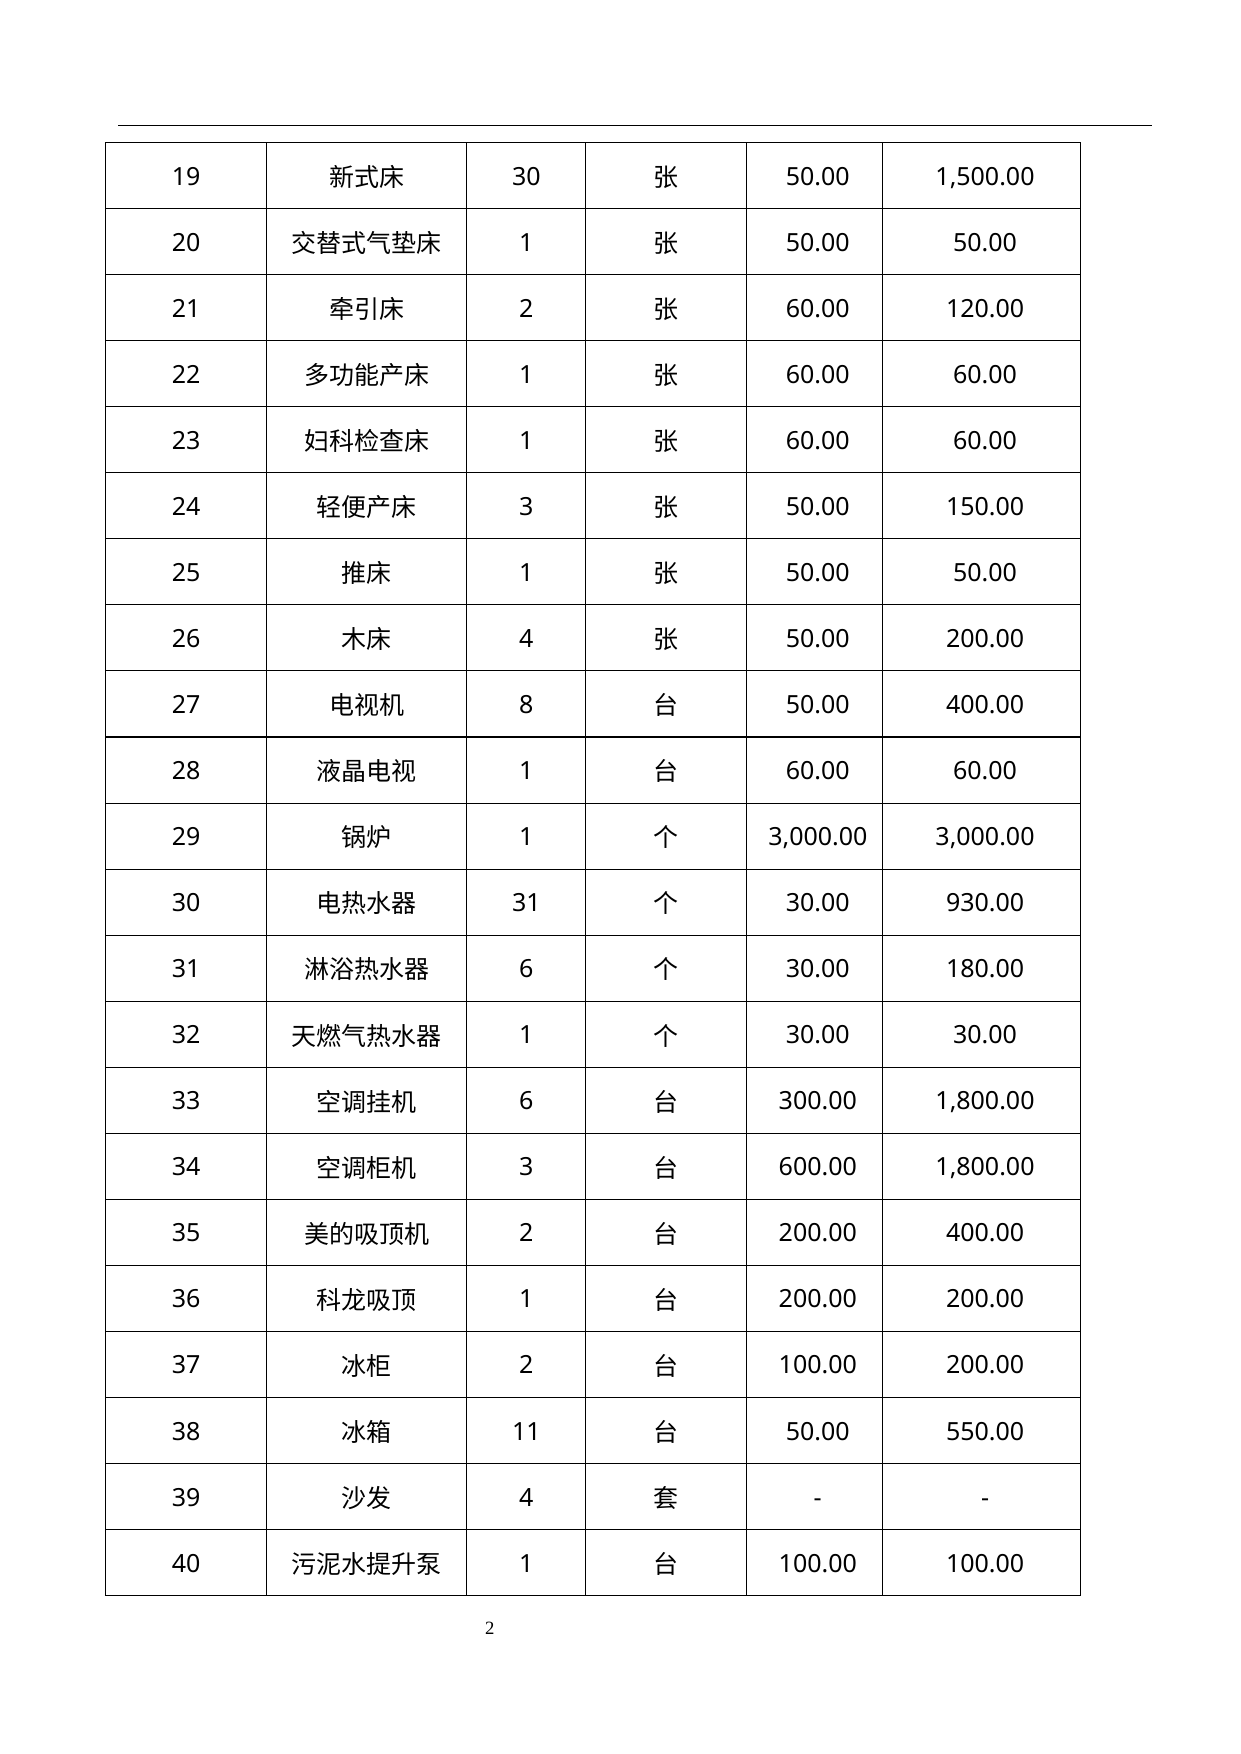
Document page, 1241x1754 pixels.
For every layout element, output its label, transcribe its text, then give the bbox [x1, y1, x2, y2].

table_cell 23 [106, 407, 266, 472]
table_cell 液晶电视 [267, 738, 466, 802]
table_cell 台 [586, 1332, 746, 1397]
table_cell 台 [586, 1134, 746, 1199]
table_cell 100.00 [747, 1530, 882, 1595]
table_cell 50.00 [747, 1398, 882, 1463]
table_cell 60.00 [747, 738, 882, 802]
table_cell 台 [586, 1398, 746, 1463]
table_cell 30.00 [747, 936, 882, 1001]
table_cell 3,000.00 [883, 804, 1080, 868]
table_cell 180.00 [883, 936, 1080, 1001]
table_cell 60.00 [747, 275, 882, 340]
table_cell 张 [586, 143, 746, 208]
table_cell 150.00 [883, 473, 1080, 538]
table_cell 930.00 [883, 870, 1080, 934]
table_cell 200.00 [883, 1266, 1080, 1331]
table_cell 3 [467, 1134, 585, 1199]
table_cell 个 [586, 870, 746, 934]
table_cell 30 [467, 143, 585, 208]
table_cell 60.00 [883, 738, 1080, 802]
table_cell 20 [106, 209, 266, 274]
table_cell 沙发 [267, 1464, 466, 1529]
table_cell 2 [467, 275, 585, 340]
table_cell 台 [586, 671, 746, 736]
table_cell 1 [467, 539, 585, 604]
table_cell 22 [106, 341, 266, 406]
table_cell 34 [106, 1134, 266, 1199]
table_cell 张 [586, 275, 746, 340]
table_cell 35 [106, 1200, 266, 1265]
table_cell 30.00 [747, 870, 882, 934]
table_cell - [883, 1464, 1080, 1529]
table_cell 牵引床 [267, 275, 466, 340]
table_cell 50.00 [747, 209, 882, 274]
table_cell 19 [106, 143, 266, 208]
table_cell 科龙吸顶 [267, 1266, 466, 1331]
table_cell 新式床 [267, 143, 466, 208]
table_cell 4 [467, 1464, 585, 1529]
table_cell 1,500.00 [883, 143, 1080, 208]
table_cell 2 [467, 1332, 585, 1397]
table_cell 冰柜 [267, 1332, 466, 1397]
table_cell 淋浴热水器 [267, 936, 466, 1001]
table_cell 空调柜机 [267, 1134, 466, 1199]
table_cell 美的吸顶机 [267, 1200, 466, 1265]
table_cell 空调挂机 [267, 1068, 466, 1133]
table_cell 60.00 [747, 407, 882, 472]
table_cell 套 [586, 1464, 746, 1529]
table_cell 冰箱 [267, 1398, 466, 1463]
table_cell 张 [586, 407, 746, 472]
table_cell 1,800.00 [883, 1134, 1080, 1199]
table_cell 25 [106, 539, 266, 604]
table_cell 多功能产床 [267, 341, 466, 406]
table_cell 1 [467, 407, 585, 472]
table_cell 550.00 [883, 1398, 1080, 1463]
table_cell 50.00 [747, 539, 882, 604]
table_cell 3 [467, 473, 585, 538]
table_cell 张 [586, 539, 746, 604]
table_cell 污泥水提升泵 [267, 1530, 466, 1595]
table_cell 张 [586, 341, 746, 406]
table_cell 100.00 [747, 1332, 882, 1397]
table_cell 400.00 [883, 671, 1080, 736]
table_cell 30.00 [747, 1002, 882, 1067]
table_cell 26 [106, 605, 266, 670]
table_cell 电热水器 [267, 870, 466, 934]
table_cell 60.00 [747, 341, 882, 406]
table_cell 30 [106, 870, 266, 934]
table_cell 32 [106, 1002, 266, 1067]
table_cell 1 [467, 1530, 585, 1595]
table_cell 1 [467, 804, 585, 868]
table_cell 60.00 [883, 407, 1080, 472]
table_cell 张 [586, 605, 746, 670]
table_cell 个 [586, 936, 746, 1001]
table_cell 2 [467, 1200, 585, 1265]
table_cell 轻便产床 [267, 473, 466, 538]
table_cell 21 [106, 275, 266, 340]
table_cell 200.00 [883, 1332, 1080, 1397]
table_cell 200.00 [747, 1200, 882, 1265]
table_cell 200.00 [883, 605, 1080, 670]
table_cell 30.00 [883, 1002, 1080, 1067]
table_cell 个 [586, 1002, 746, 1067]
table_cell 电视机 [267, 671, 466, 736]
table_cell 50.00 [883, 539, 1080, 604]
table_cell 1,800.00 [883, 1068, 1080, 1133]
table_cell 200.00 [747, 1266, 882, 1331]
table_cell 台 [586, 1266, 746, 1331]
table_cell 1 [467, 1002, 585, 1067]
table_cell 29 [106, 804, 266, 868]
table_cell 33 [106, 1068, 266, 1133]
table_cell 28 [106, 738, 266, 802]
table_cell 1 [467, 738, 585, 802]
table_cell 50.00 [747, 143, 882, 208]
table_cell 1 [467, 1266, 585, 1331]
table_cell 40 [106, 1530, 266, 1595]
table_cell 37 [106, 1332, 266, 1397]
table_cell 1 [467, 209, 585, 274]
table_cell 50.00 [747, 671, 882, 736]
table_cell 120.00 [883, 275, 1080, 340]
table_cell 推床 [267, 539, 466, 604]
table_cell 交替式气垫床 [267, 209, 466, 274]
table_cell 100.00 [883, 1530, 1080, 1595]
table_cell 6 [467, 1068, 585, 1133]
table_cell 木床 [267, 605, 466, 670]
table_cell 张 [586, 209, 746, 274]
table_cell 11 [467, 1398, 585, 1463]
table_cell 6 [467, 936, 585, 1001]
table_cell 60.00 [883, 341, 1080, 406]
table_cell 600.00 [747, 1134, 882, 1199]
table_cell 50.00 [747, 605, 882, 670]
table_cell 50.00 [747, 473, 882, 538]
table_cell 个 [586, 804, 746, 868]
table_cell 妇科检查床 [267, 407, 466, 472]
table_cell 台 [586, 1200, 746, 1265]
table_cell 天燃气热水器 [267, 1002, 466, 1067]
table_cell 张 [586, 473, 746, 538]
table_cell 27 [106, 671, 266, 736]
table_cell 400.00 [883, 1200, 1080, 1265]
table_cell 36 [106, 1266, 266, 1331]
table_cell 24 [106, 473, 266, 538]
table_cell 31 [467, 870, 585, 934]
table_cell - [747, 1464, 882, 1529]
table_cell 8 [467, 671, 585, 736]
table_cell 台 [586, 738, 746, 802]
table_cell 台 [586, 1530, 746, 1595]
table_cell 3,000.00 [747, 804, 882, 868]
table_cell 台 [586, 1068, 746, 1133]
table_cell 31 [106, 936, 266, 1001]
table_cell 锅炉 [267, 804, 466, 868]
table_cell 1 [467, 341, 585, 406]
table_cell 38 [106, 1398, 266, 1463]
table_cell 4 [467, 605, 585, 670]
table_cell 39 [106, 1464, 266, 1529]
table_cell 50.00 [883, 209, 1080, 274]
table_cell 300.00 [747, 1068, 882, 1133]
